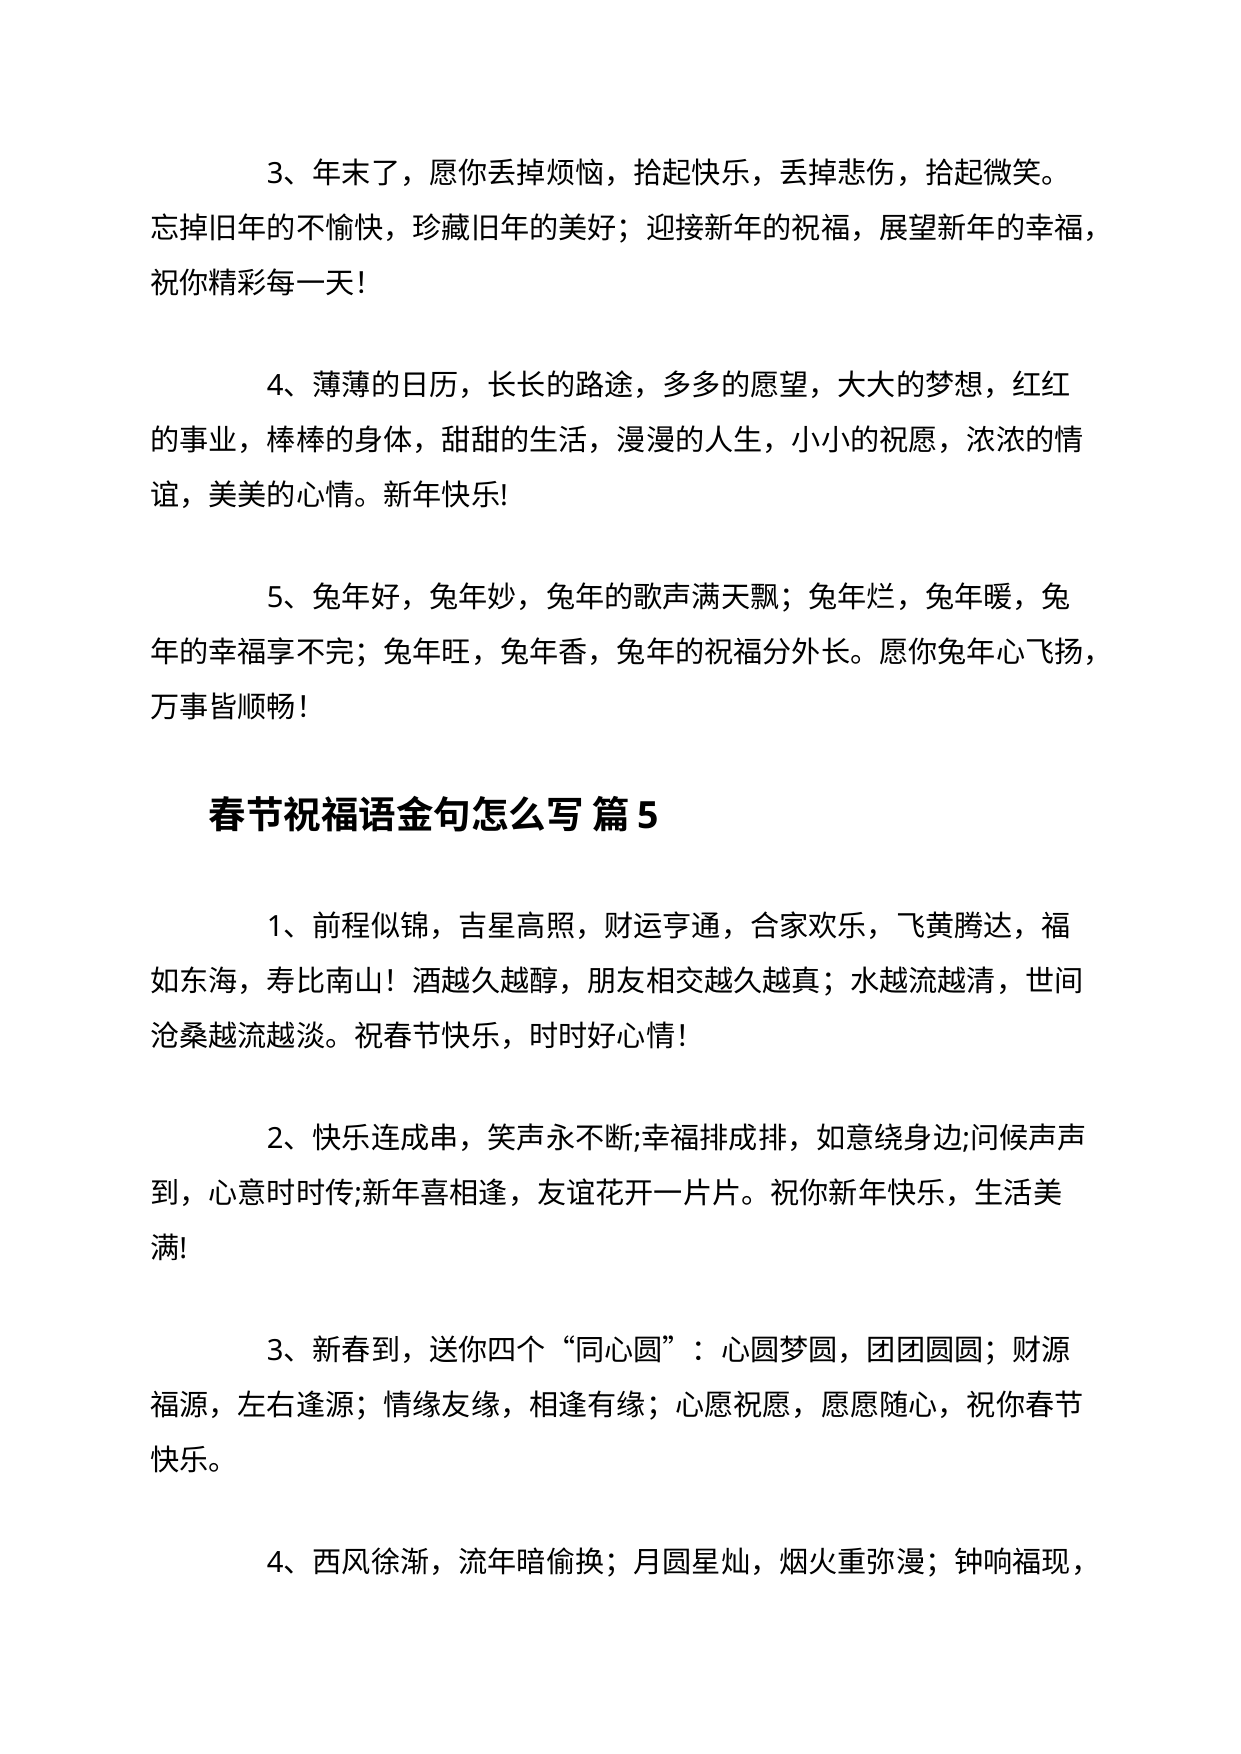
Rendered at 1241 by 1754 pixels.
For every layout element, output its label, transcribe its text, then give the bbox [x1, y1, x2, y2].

text 3、新春到，送你四个“同心圆”：心圆梦圆，团团圆圆；财源福源，左右逢源；情缘友缘，相逢有缘；心愿祝愿，愿愿随心，祝你春节快乐。 [150, 1326, 1090, 1479]
text 春节祝福语金句怎么写 篇5 [150, 785, 1090, 840]
text 5、兔年好，兔年妙，兔年的歌声满天飘；兔年烂，兔年暖，兔年的幸福享不完；兔年旺，兔年香，兔年的祝福分外长。愿你兔年心飞扬，万事皆顺畅！ [150, 573, 1090, 726]
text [150, 1538, 1090, 1581]
text 2、快乐连成串，笑声永不断;幸福排成排，如意绕身边;问候声声到，心意时时传;新年喜相逢，友谊花开一片片。祝你新年快乐，生活美满! [150, 1114, 1090, 1267]
text 1、前程似锦，吉星高照，财运亨通，合家欢乐，飞黄腾达，福如东海，寿比南山！酒越久越醇，朋友相交越久越真；水越流越清，世间沧桑越流越淡。祝春节快乐，时时好心情！ [150, 903, 1090, 1055]
text 3、年末了，愿你丢掉烦恼，拾起快乐，丢掉悲伤，拾起微笑。忘掉旧年的不愉快，珍藏旧年的美好；迎接新年的祝福，展望新年的幸福，祝你精彩每一天！ [150, 150, 1090, 302]
text 4、薄薄的日历，长长的路途，多多的愿望，大大的梦想，红红的事业，棒棒的身体，甜甜的生活，漫漫的人生，小小的祝愿，浓浓的情谊，美美的心情。新年快乐! [150, 362, 1090, 514]
